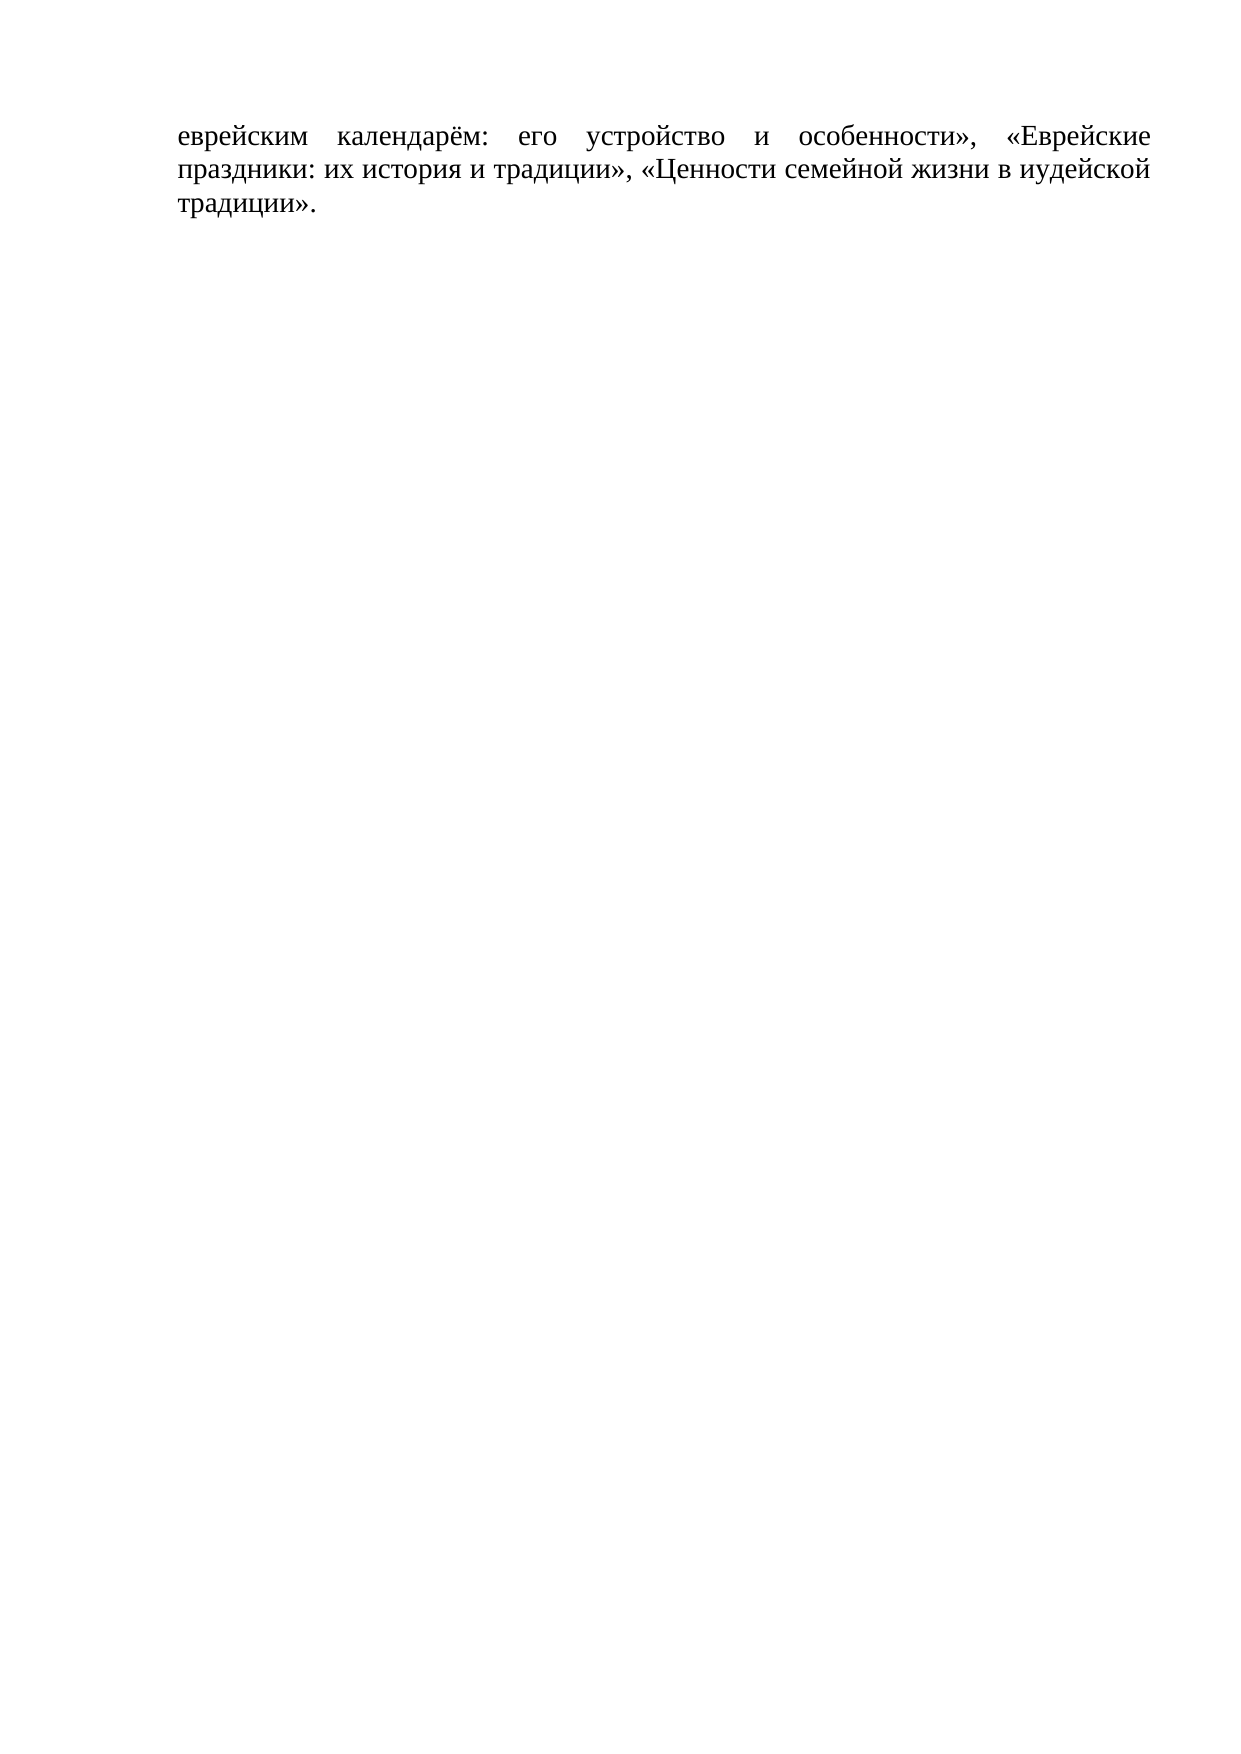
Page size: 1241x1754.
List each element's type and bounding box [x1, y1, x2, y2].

text [177, 118, 1152, 219]
